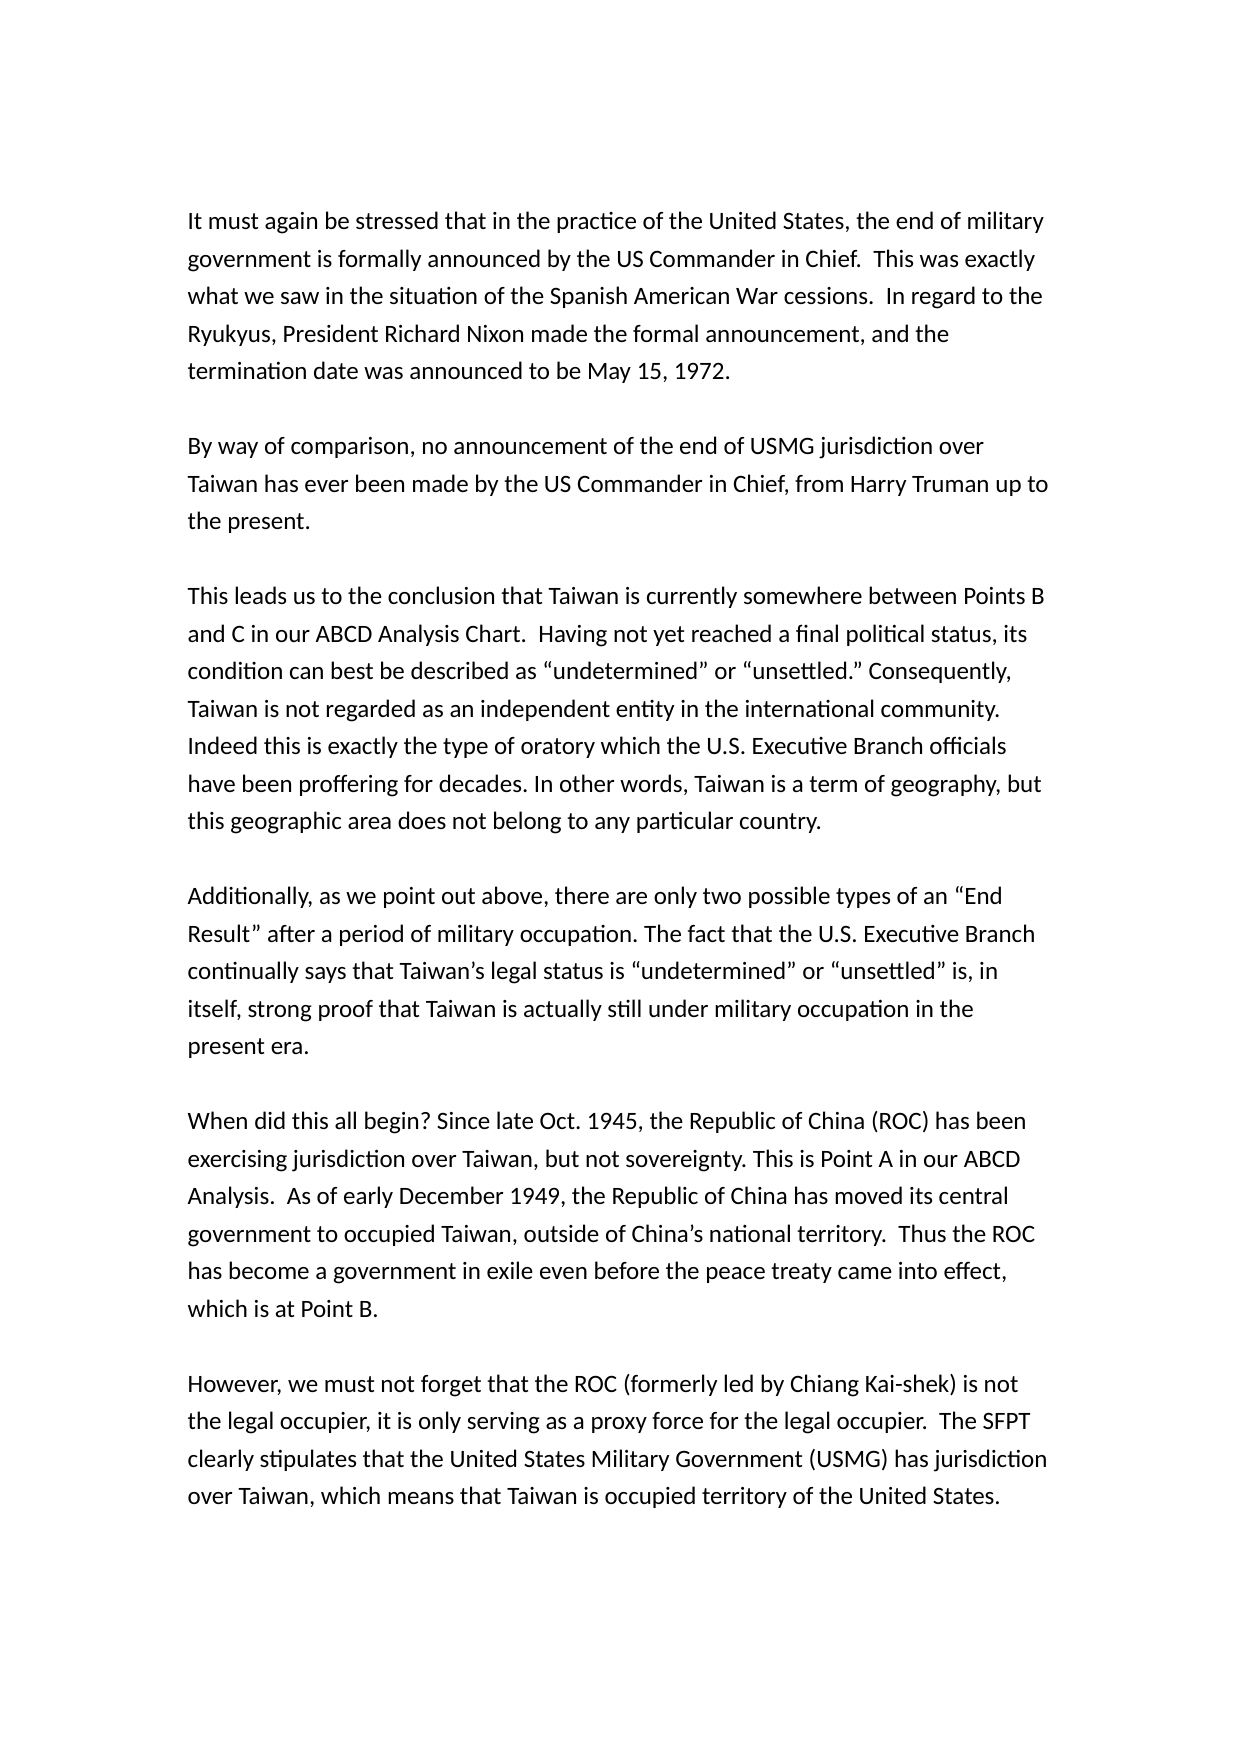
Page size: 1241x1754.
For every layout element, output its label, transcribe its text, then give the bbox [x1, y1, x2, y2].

text This leads us to the conclusion that Taiwan is currently somewhere between Points B and C in our ABCD Analysis Chart. Having not yet reached a final political status, its condition can best be described as “undetermined” or “unsettled.” Consequently, Taiwan is not regarded as an independent entity in the international community. Indeed this is exactly the type of oratory which the U.S. Executive Branch officials have been proffering for decades. In other words, Taiwan is a term of geography, but this geographic area does not belong to any particular country. [187, 577, 1053, 839]
text When did this all begin? Since late Oct. 1945, the Republic of China (ROC) has been exercising jurisdiction over Taiwan, but not sovereignty. This is Point A in our ABCD Analysis. As of early December 1949, the Republic of China has moved its central government to occupied Taiwan, outside of China’s national territory. Thus the ROC has become a government in exile even before the peace treaty came into effect, which is at Point B. [187, 1102, 1053, 1327]
text It must again be stressed that in the practice of the United States, the end of military government is formally announced by the US Commander in Chief. This was exactly what we saw in the situation of the Spanish American War cessions. In regard to the Ryukyus, President Richard Nixon made the formal announcement, and the termination date was announced to be May 15, 1972. [187, 202, 1053, 389]
text However, we must not forget that the ROC (formerly led by Chiang Kai-shek) is not the legal occupier, it is only serving as a proxy force for the legal occupier. The SFPT clearly stipulates that the United States Military Government (USMG) has jurisdiction over Taiwan, which means that Taiwan is occupied territory of the United States. [187, 1364, 1053, 1514]
text By way of comparison, no announcement of the end of USMG jurisdiction over Taiwan has ever been made by the US Commander in Chief, from Harry Truman up to the present. [187, 427, 1053, 539]
text Additionally, as we point out above, there are only two possible types of an “End Result” after a period of military occupation. The fact that the U.S. Executive Branch continually says that Taiwan’s legal status is “undetermined” or “unsettled” is, in itself, strong proof that Taiwan is actually still under military occupation in the present era. [187, 877, 1053, 1064]
